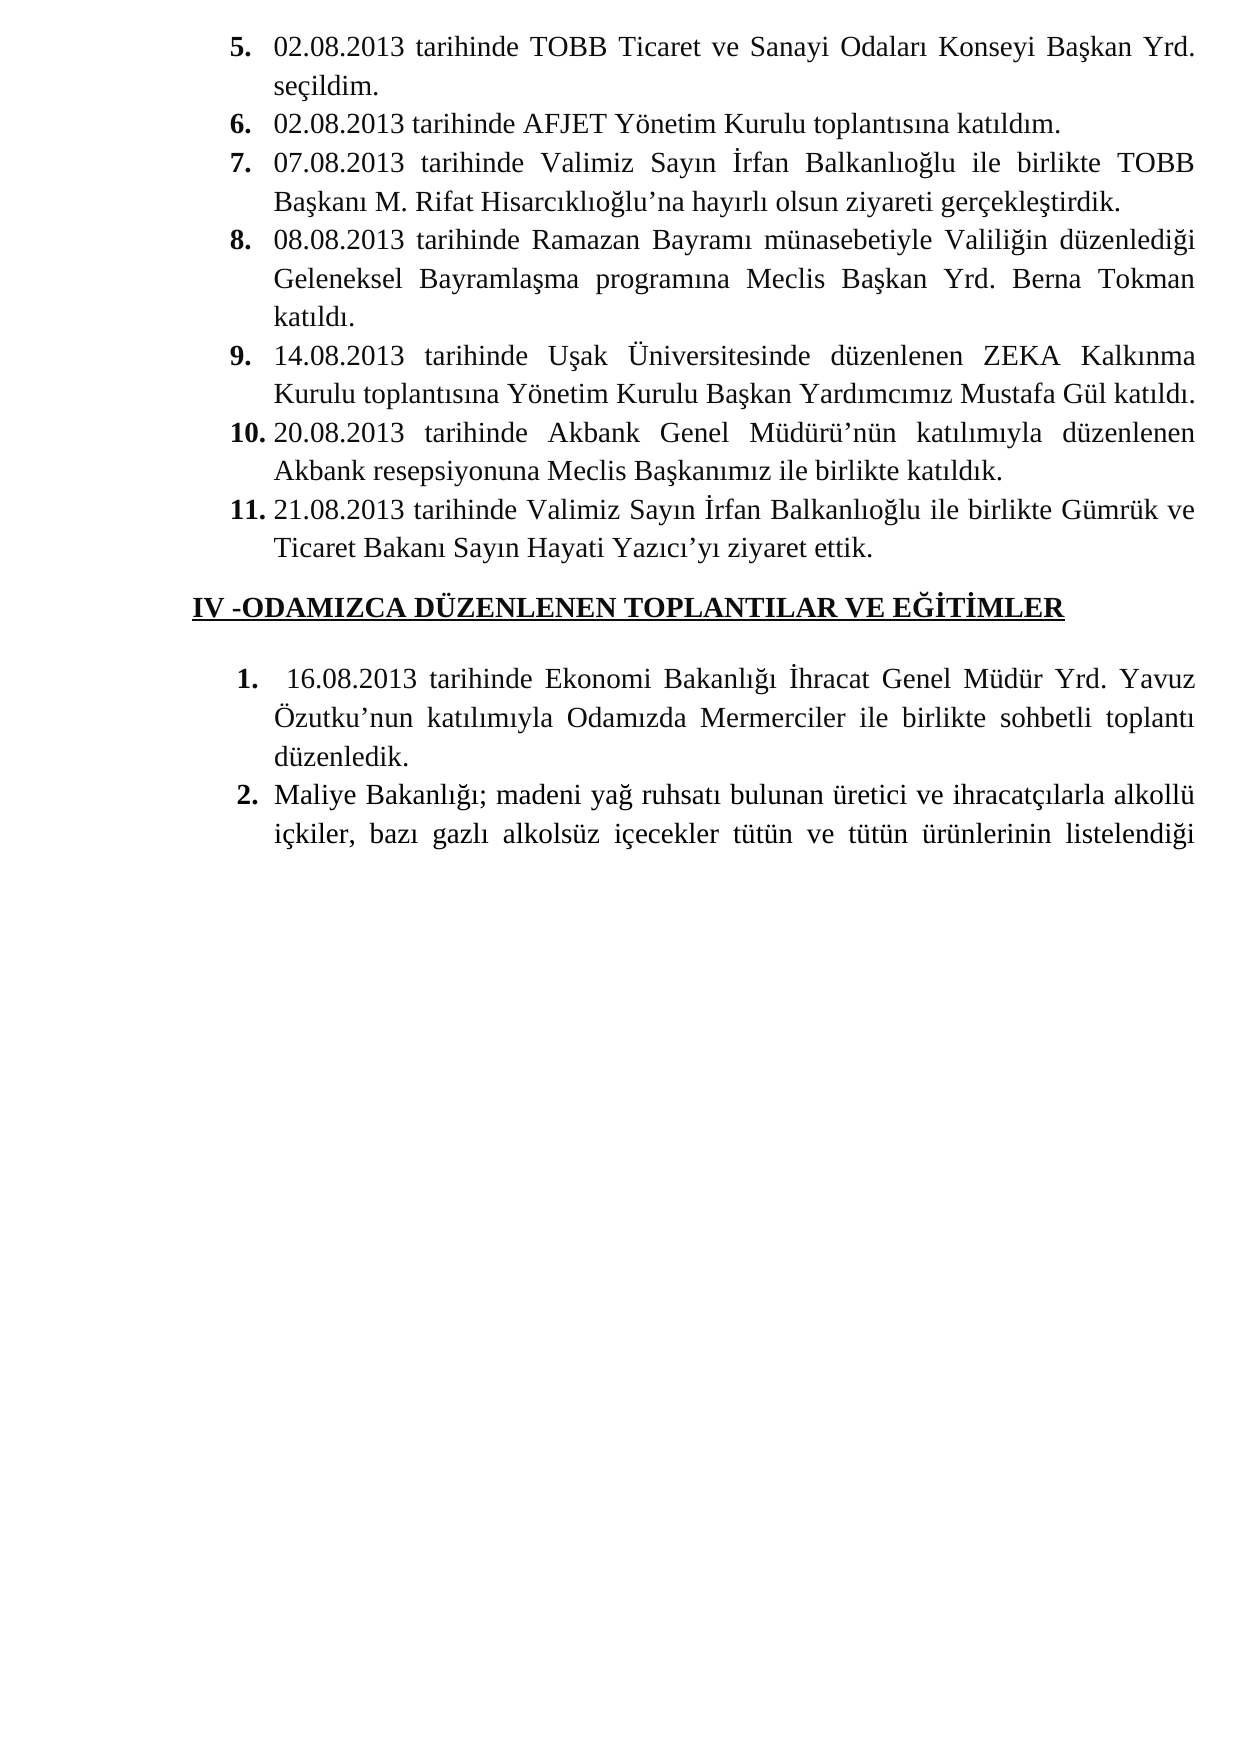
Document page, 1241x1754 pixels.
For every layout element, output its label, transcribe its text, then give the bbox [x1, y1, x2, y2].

list 08.08.2013 tarihinde Ramazan Bayramı münasebetiyle Valiliğin düzenlediği Geleneksel Bayramlaşma programına Meclis Başkan Yrd. Berna Tokman katıldı. [229, 222, 1196, 333]
list 02.08.2013 tarihinde AFJET Yönetim Kurulu toplantısına katıldım. [229, 107, 1196, 140]
list 07.08.2013 tarihinde Valimiz Sayın İrfan Balkanlıoğlu ile birlikte TOBB Başkanı M. Rifat Hisarcıklıoğlu’na hayırlı olsun ziyareti gerçekleştirdik. [229, 145, 1196, 217]
list 16.08.2013 tarihinde Ekonomi Bakanlığı İhracat Genel Müdür Yrd. Yavuz Özutku’nun katılımıyla Odamızda Mermerciler ile birlikte sohbetli toplantı düzenledik. [236, 662, 1196, 772]
list 14.08.2013 tarihinde Uşak Üniversitesinde düzenlenen ZEKA Kalkınma Kurulu toplantısına Yönetim Kurulu Başkan Yardımcımız Mustafa Gül katıldı. [229, 338, 1196, 410]
list 02.08.2013 tarihinde TOBB Ticaret ve Sanayi Odaları Konseyi Başkan Yrd. seçildim. [229, 29, 1196, 102]
list 21.08.2013 tarihinde Valimiz Sayın İrfan Balkanlıoğlu ile birlikte Gümrük ve Ticaret Bakanı Sayın Hayati Yazıcı’yı ziyaret ettik. [229, 492, 1196, 564]
list 20.08.2013 tarihinde Akbank Genel Müdürü’nün katılımıyla düzenlenen Akbank resepsiyonuna Meclis Başkanımız ile birlikte katıldık. [229, 415, 1196, 487]
text IV -ODAMIZCA DÜZENLENEN TOPLANTILAR VE EĞİTİMLER [192, 590, 1196, 623]
list Maliye Bakanlığı; madeni yağ ruhsatı bulunan üretici ve ihracatçılarla alkollü içkiler, bazı gazlı alkolsüz içecekler tütün ve tütün ürünlerinin listelendiği ÖTV 3 sayılı listedeki ürünlerin üretici ve ihtiyaçlarının elektronik fatura kullanımını zorunlu hale getirmiştir. Bu kapsama giren şirketlerin 1 Eylül 2013 tarihine kadar Gelir İdaresi Başkanlığı sistemine şirketlerinin kaydettirmek 1 Ocak 2014 tarihine kadar da alt yapılarını uygun hale getirerek fatura işlemlerini elektronik ortamda yapmakla yükümlüdür. Bu kapsamda Afyonkarahisar Defterdarlığı Gelir İdaresi Müdürlüğü ile Odamız işbirliğinde Odamızda E- Fatura bilgilendirme toplantısı düzenlenecektir. Tarihi netleştiği zaman tüm üyelerimize duyuru yapılacaktır. [236, 777, 1196, 849]
